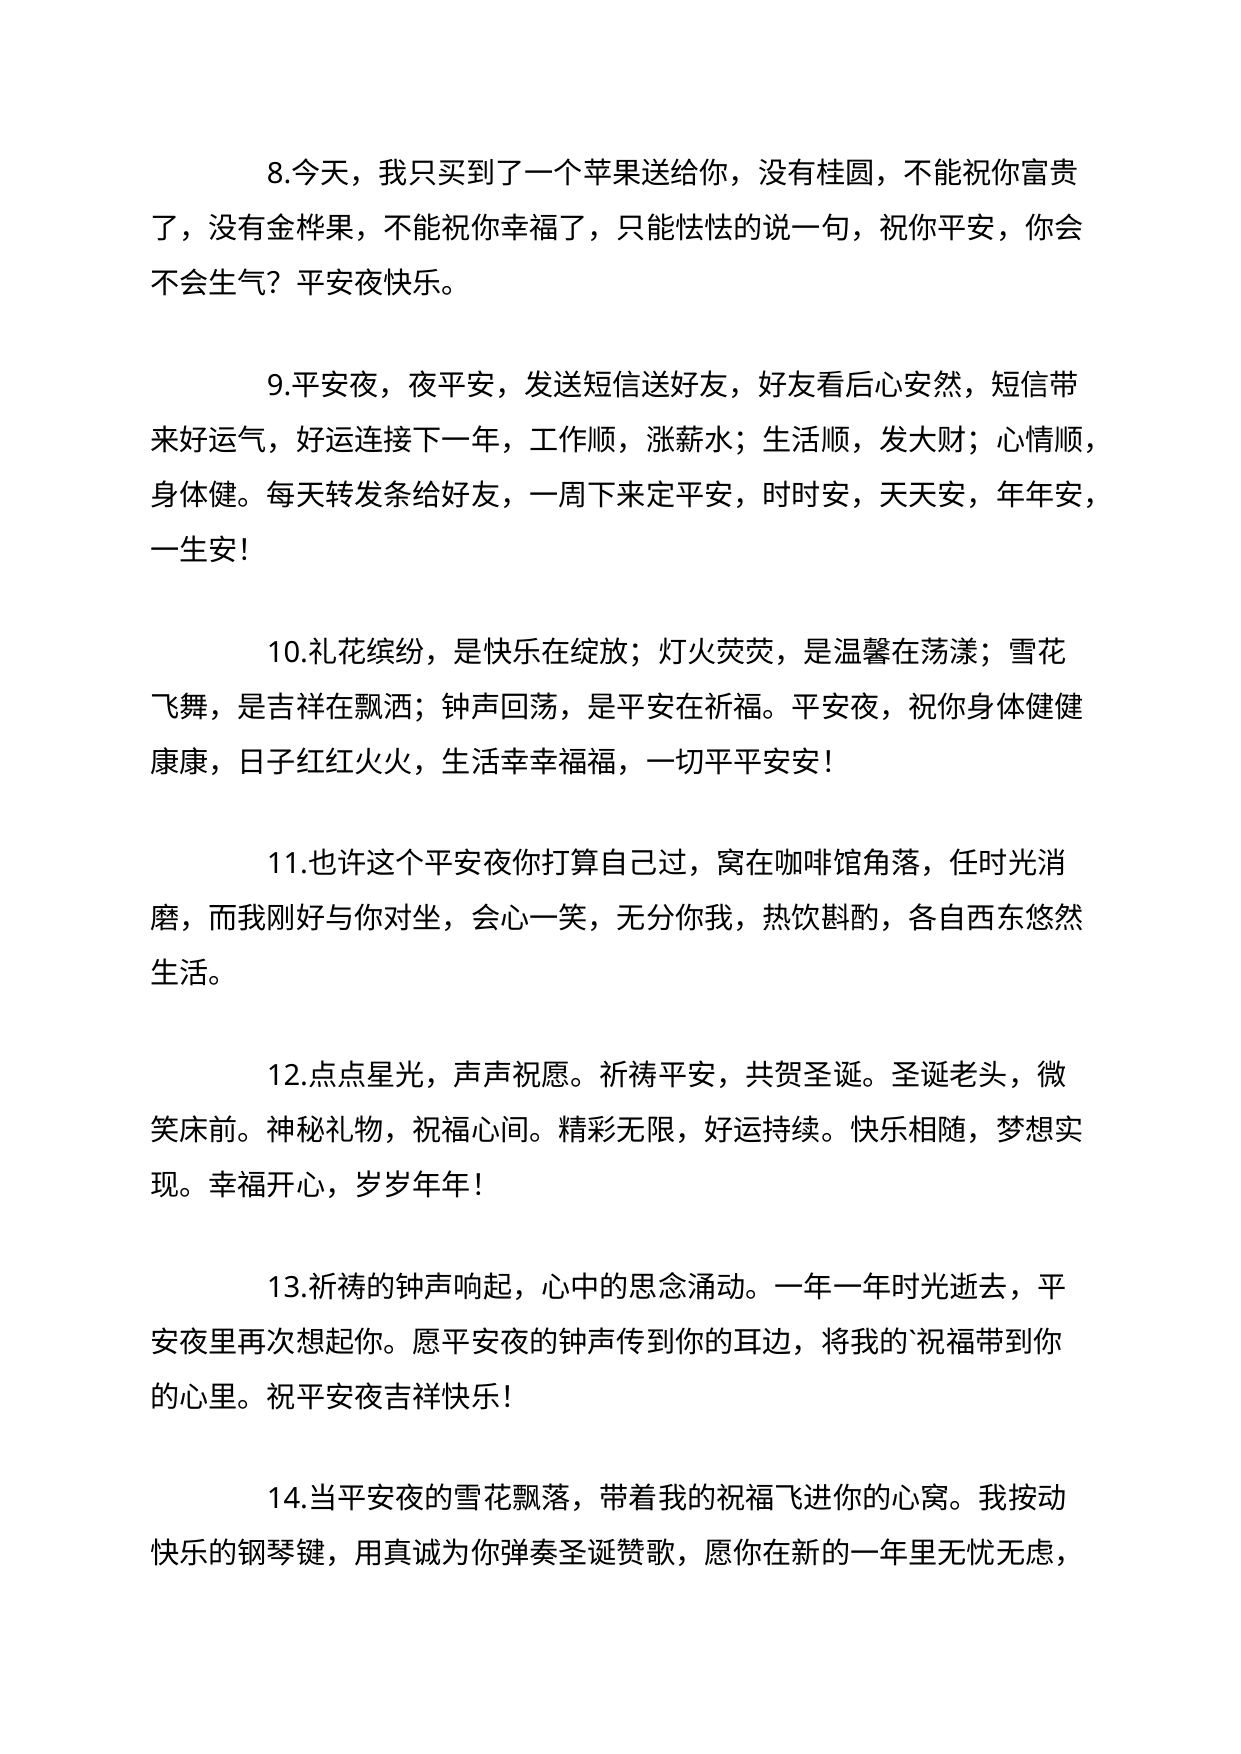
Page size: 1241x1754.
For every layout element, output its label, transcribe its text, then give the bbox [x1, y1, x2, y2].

text 12.点点星光，声声祝愿。祈祷平安，共贺圣诞。圣诞老头，微笑床前。神秘礼物，祝福心间。精彩无限，好运持续。快乐相随，梦想实现。幸福开心，岁岁年年！ [150, 1052, 1090, 1204]
text 10.礼花缤纷，是快乐在绽放；灯火荧荧，是温馨在荡漾；雪花飞舞，是吉祥在飘洒；钟声回荡，是平安在祈福。平安夜，祝你身体健健康康，日子红红火火，生活幸幸福福，一切平平安安！ [150, 628, 1090, 780]
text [150, 1475, 1090, 1572]
text 11.也许这个平安夜你打算自己过，窝在咖啡馆角落，任时光消磨，而我刚好与你对坐，会心一笑，无分你我，热饮斟酌，各自西东悠然生活。 [150, 840, 1090, 992]
text 9.平安夜，夜平安，发送短信送好友，好友看后心安然，短信带来好运气，好运连接下一年，工作顺，涨薪水；生活顺，发大财；心情顺，身体健。每天转发条给好友，一周下来定平安，时时安，天天安，年年安，一生安！ [150, 362, 1090, 569]
text 13.祈祷的钟声响起，心中的思念涌动。一年一年时光逝去，平安夜里再次想起你。愿平安夜的钟声传到你的耳边，将我的`祝福带到你的心里。祝平安夜吉祥快乐！ [150, 1263, 1090, 1416]
text 8.今天，我只买到了一个苹果送给你，没有桂圆，不能祝你富贵了，没有金桦果，不能祝你幸福了，只能怯怯的说一句，祝你平安，你会不会生气？平安夜快乐。 [150, 150, 1090, 302]
